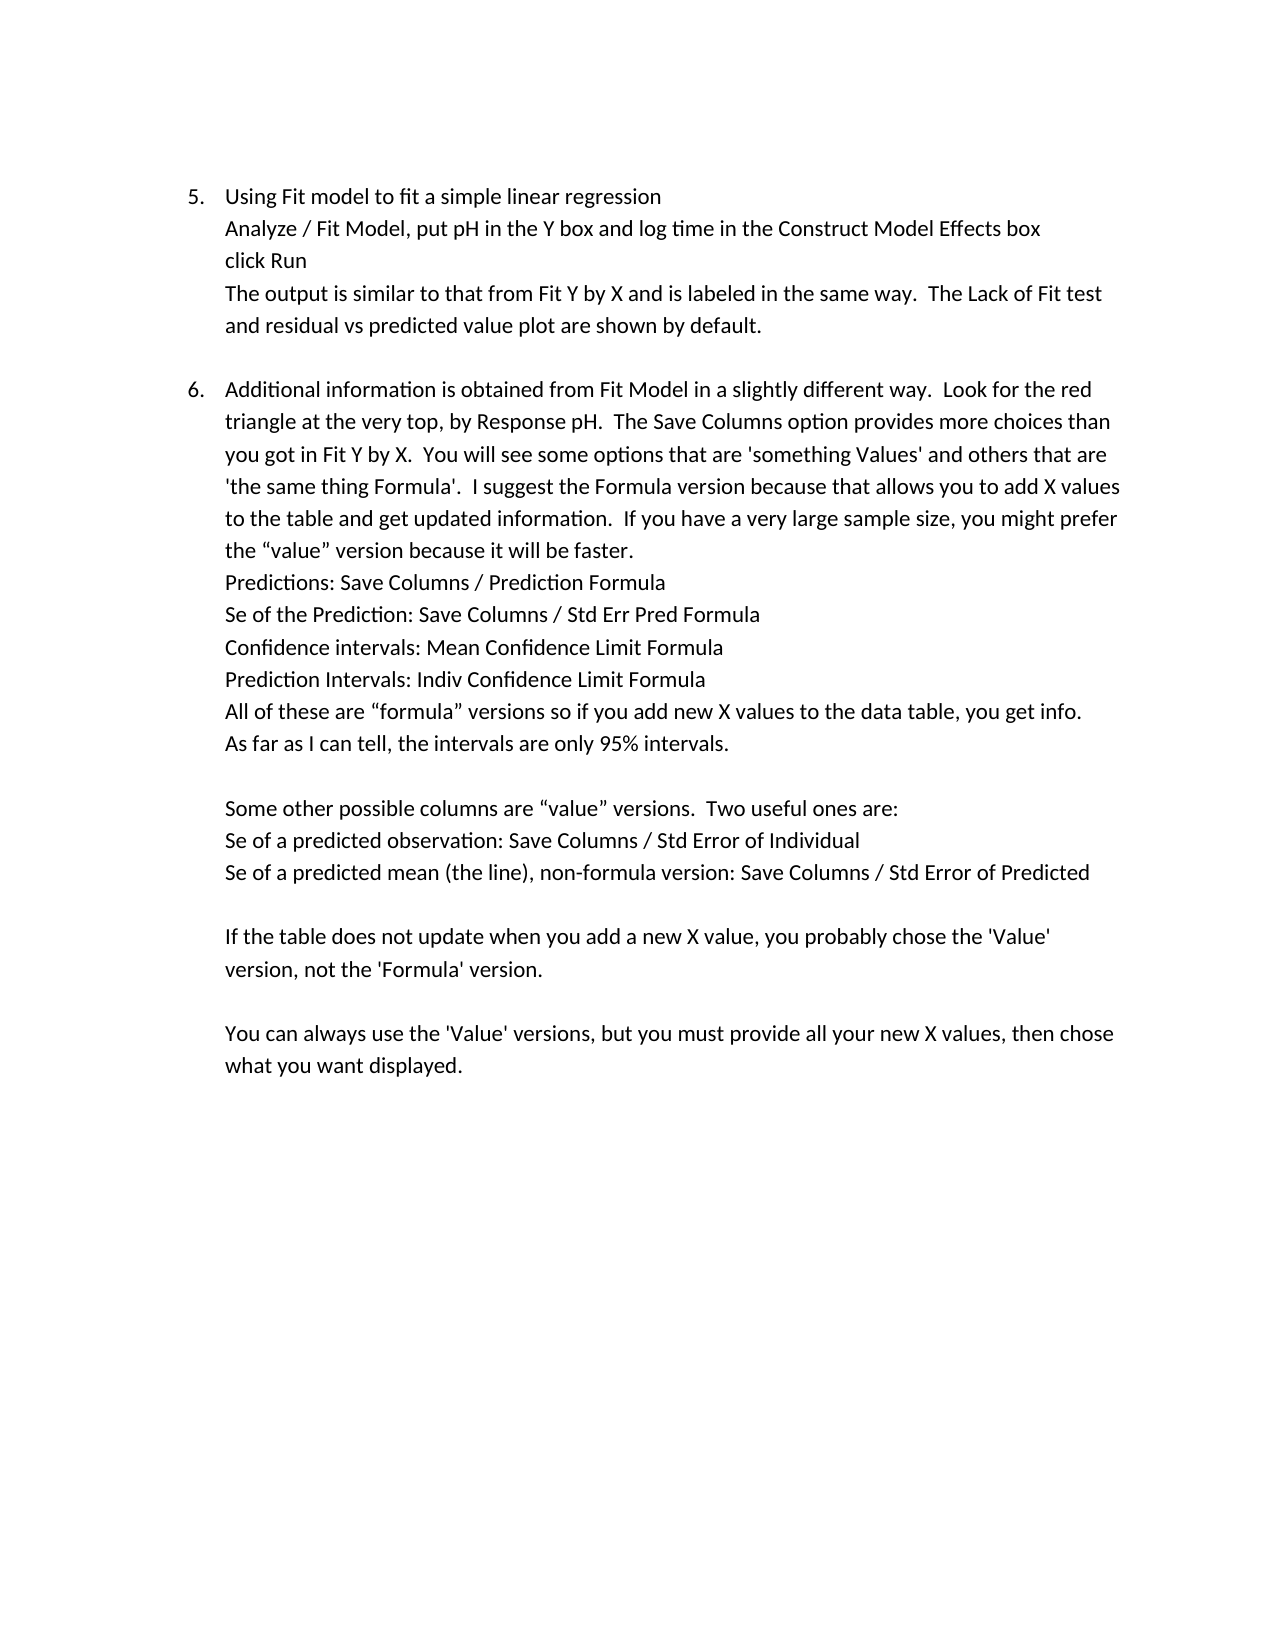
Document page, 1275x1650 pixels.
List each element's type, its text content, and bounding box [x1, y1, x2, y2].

list All of these are “formula” versions so if you add new X values to the data table, you get info. [225, 697, 1125, 725]
list Additional information is obtained from Fit Model in a slightly different way. Look for the red triangle at the very top, by Response pH. The Save Columns option provides more choices than you got in Fit Y by X. You will see some options that are 'something Values' and others that are 'the same thing Formula'. I suggest the Formula version because that allows you to add X values to the table and get updated information. If you have a very large sample size, you might prefer the “value” version because it will be faster. [187, 375, 1125, 564]
list Predictions: Save Columns / Prediction Formula [225, 568, 1125, 596]
list Analyze / Fit Model, put pH in the Y box and log time in the Construct Model Effects box [225, 214, 1125, 242]
list Se of a predicted mean (the line), non-formula version: Save Columns / Std Error of Predicted [225, 858, 1125, 886]
list Prediction Intervals: Indiv Confidence Limit Formula [225, 665, 1125, 693]
list If the table does not update when you add a new X value, you probably chose the 'Value' version, not the 'Formula' version. [225, 922, 1125, 983]
list Se of the Prediction: Save Columns / Std Err Pred Formula [225, 601, 1125, 629]
list The output is similar to that from Fit Y by X and is labeled in the same way. The Lack of Fit test and residual vs predicted value plot are shown by default. [225, 279, 1125, 339]
list As far as I can tell, the intervals are only 95% intervals. [225, 729, 1125, 757]
list You can always use the 'Value' versions, but you must provide all your new X values, then chose what you want displayed. [225, 1019, 1125, 1079]
list Some other possible columns are “value” versions. Two useful ones are: [225, 794, 1125, 822]
list Confidence intervals: Mean Confidence Limit Formula [225, 633, 1125, 661]
list click Run [225, 247, 1125, 274]
list Using Fit model to fit a simple linear regression [187, 182, 1125, 210]
list Se of a predicted observation: Save Columns / Std Error of Individual [225, 826, 1125, 854]
